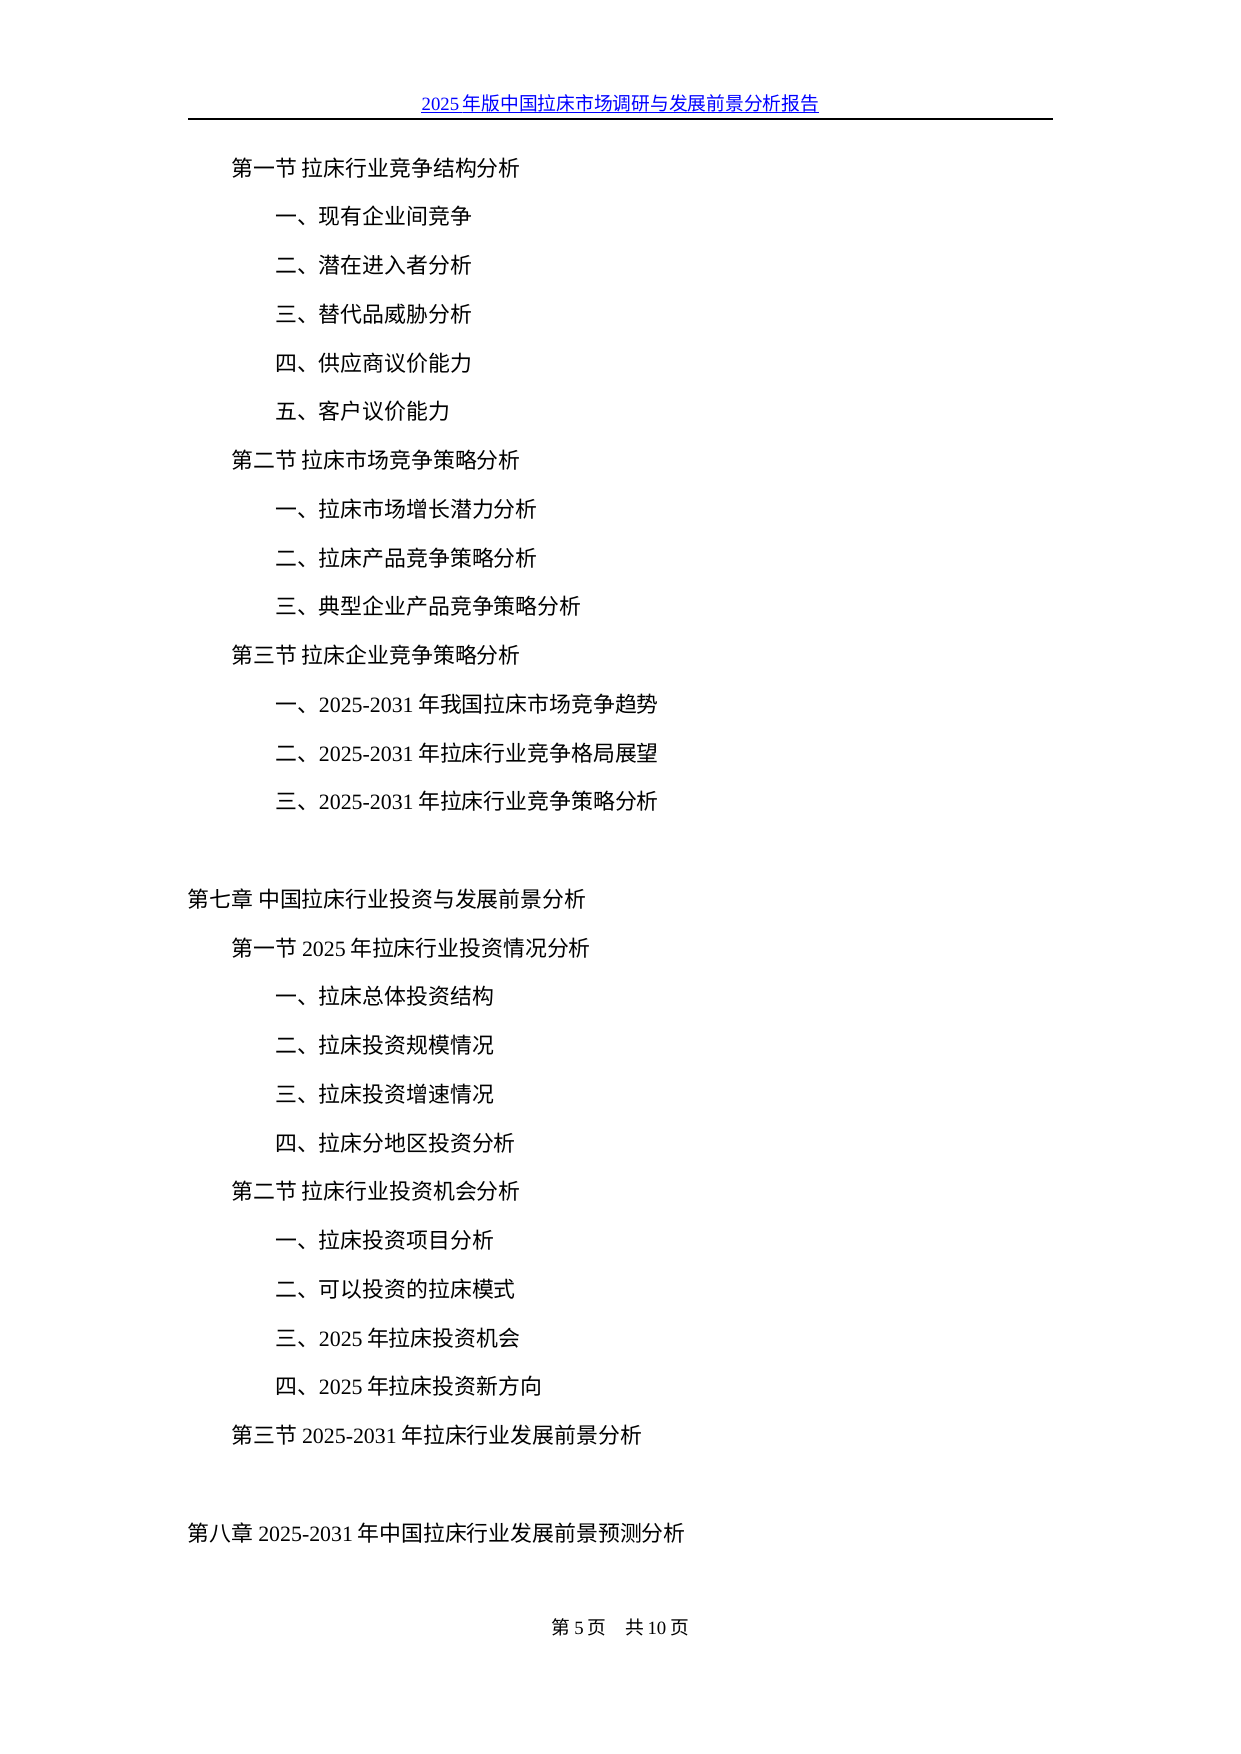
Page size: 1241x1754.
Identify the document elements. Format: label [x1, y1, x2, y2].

text [187, 150, 1053, 1548]
